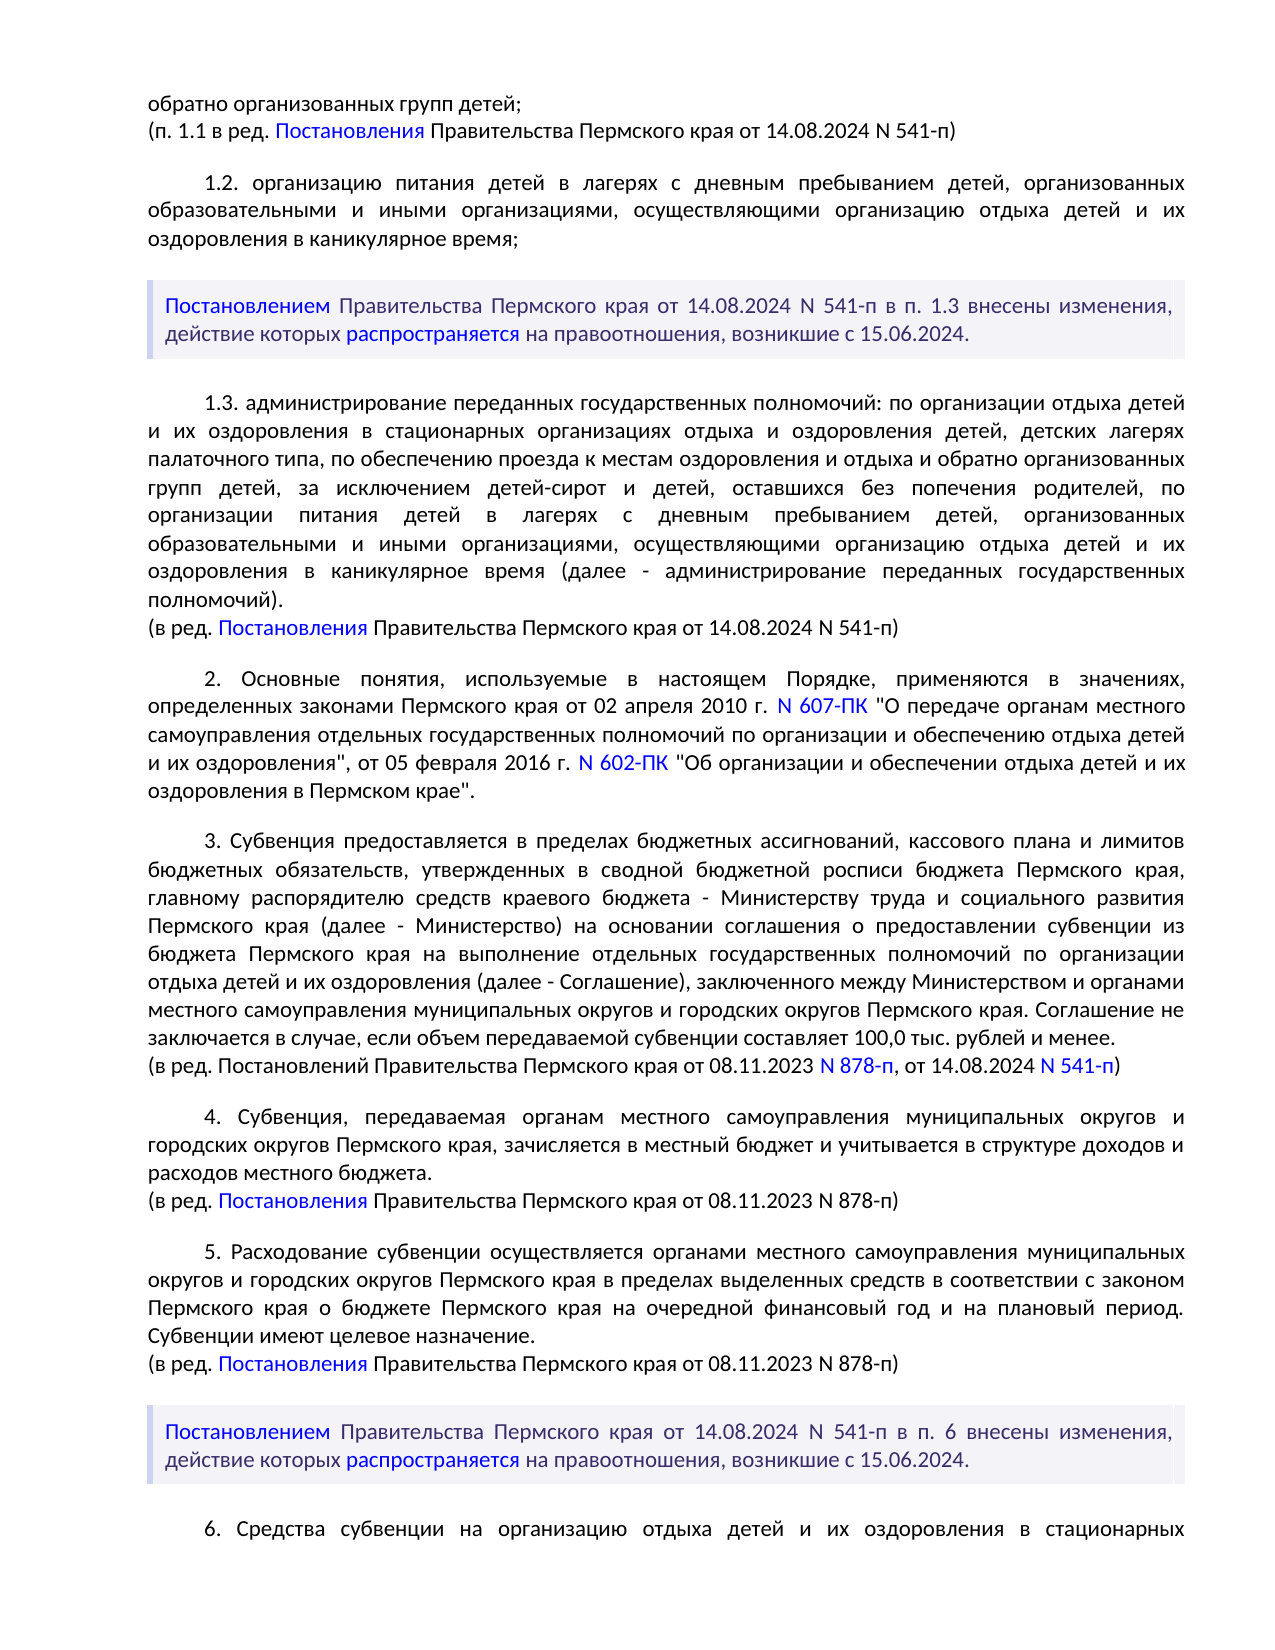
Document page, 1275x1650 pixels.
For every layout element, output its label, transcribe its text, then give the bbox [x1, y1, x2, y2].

text (в ред. Постановления Правительства Пермского края от 08.11.2023 N 878-п) [148, 1186, 1186, 1214]
text (в ред. Постановления Правительства Пермского края от 08.11.2023 N 878-п) [148, 1349, 1186, 1377]
table_header [147, 1405, 153, 1484]
table_header Постановлением Правительства Пермского края от 14.08.2024 N 541-п в п. 6 внесены изменения, действие которых распространяется на правоотношения, возникшие с 15.06.2024. [165, 1405, 1173, 1484]
text 1.3. администрирование переданных государственных полномочий: по организации отдыха детей и их оздоровления в стационарных организациях отдыха и оздоровления детей, детских лагерях палаточного типа, по обеспечению проезда к местам оздоровления и отдыха и обратно организованных групп детей, за исключением детей-сирот и детей, оставшихся без попечения родителей, по организации питания детей в лагерях с дневным пребыванием детей, организованных образовательными и иными организациями, осуществляющими организацию отдыха детей и их оздоровления в каникулярное время (далее - администрирование переданных государственных полномочий). [148, 388, 1186, 613]
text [148, 89, 1186, 117]
text 3. Субвенция предоставляется в пределах бюджетных ассигнований, кассового плана и лимитов бюджетных обязательств, утвержденных в сводной бюджетной росписи бюджета Пермского края, главному распорядителю средств краевого бюджета - Министерству труда и социального развития Пермского края (далее - Министерство) на основании соглашения о предоставлении субвенции из бюджета Пермского края на выполнение отдельных государственных полномочий по организации отдыха детей и их оздоровления (далее - Соглашение), заключенного между Министерством и органами местного самоуправления муниципальных округов и городских округов Пермского края. Соглашение не заключается в случае, если объем передаваемой субвенции составляет 100,0 тыс. рублей и менее. [148, 827, 1186, 1051]
text 2. Основные понятия, используемые в настоящем Порядке, применяются в значениях, определенных законами Пермского края от 02 апреля 2010 г. N 607-ПК "О передаче органам местного самоуправления отдельных государственных полномочий по организации и обеспечению отдыха детей и их оздоровления", от 05 февраля 2016 г. N 602-ПК "Об организации и обеспечении отдыха детей и их оздоровления в Пермском крае". [148, 664, 1186, 804]
table_header [147, 280, 153, 359]
table_header [153, 1405, 165, 1484]
table_header [153, 280, 165, 359]
table_header [1174, 1405, 1185, 1484]
text (в ред. Постановлений Правительства Пермского края от 08.11.2023 N 878-п, от 14.08.2024 N 541-п) [148, 1051, 1186, 1079]
table_header [1174, 280, 1185, 359]
text (в ред. Постановления Правительства Пермского края от 14.08.2024 N 541-п) [148, 613, 1186, 641]
table_header Постановлением Правительства Пермского края от 14.08.2024 N 541-п в п. 1.3 внесены изменения, действие которых распространяется на правоотношения, возникшие с 15.06.2024. [165, 280, 1173, 359]
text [148, 1514, 1186, 1542]
text 4. Субвенция, передаваемая органам местного самоуправления муниципальных округов и городских округов Пермского края, зачисляется в местный бюджет и учитывается в структуре доходов и расходов местного бюджета. [148, 1102, 1186, 1186]
text 5. Расходование субвенции осуществляется органами местного самоуправления муниципальных округов и городских округов Пермского края в пределах выделенных средств в соответствии с законом Пермского края о бюджете Пермского края на очередной финансовый год и на плановый период. Субвенции имеют целевое назначение. [148, 1237, 1186, 1349]
text (п. 1.1 в ред. Постановления Правительства Пермского края от 14.08.2024 N 541-п) [148, 117, 1186, 145]
text 1.2. организацию питания детей в лагерях с дневным пребыванием детей, организованных образовательными и иными организациями, осуществляющими организацию отдыха детей и их оздоровления в каникулярное время; [148, 168, 1186, 252]
